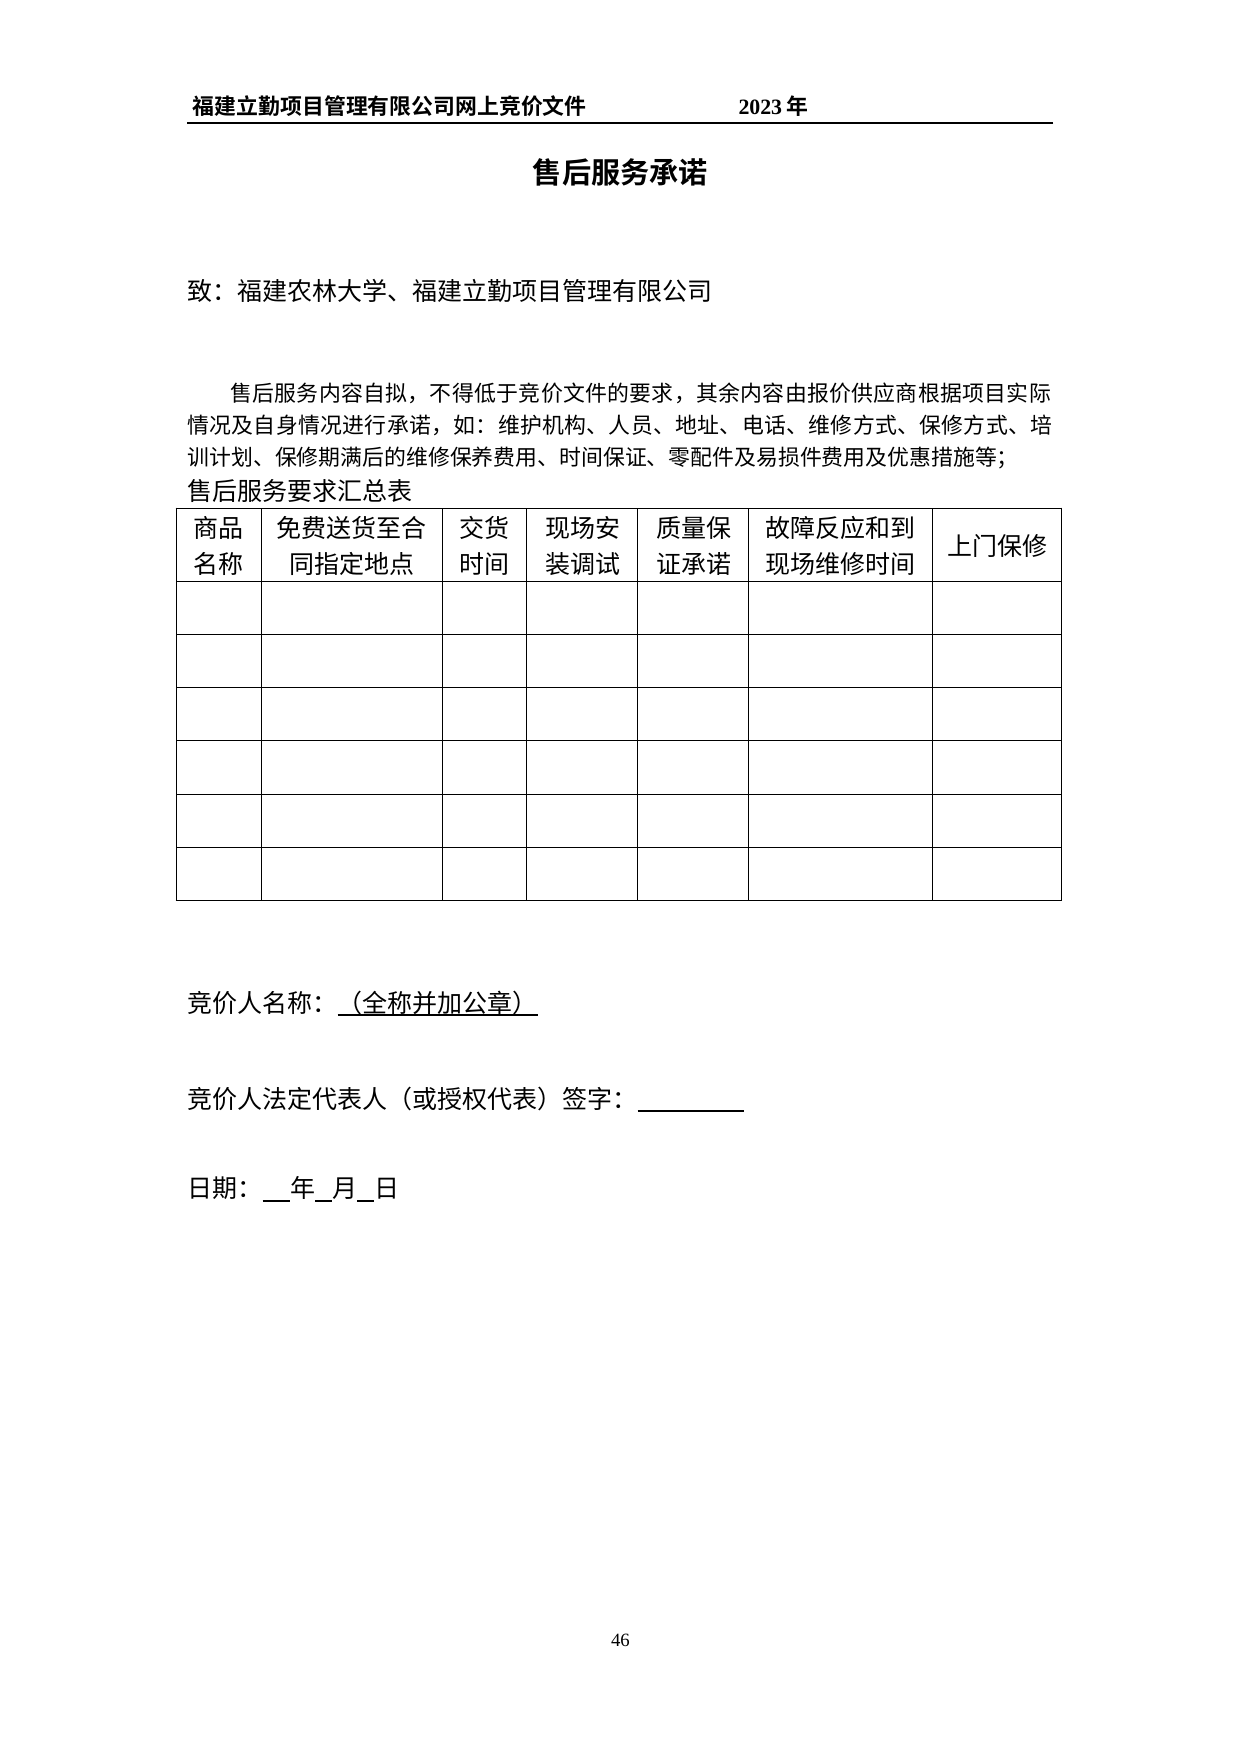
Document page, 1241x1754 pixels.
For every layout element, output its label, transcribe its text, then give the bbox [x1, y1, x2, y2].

table_cell [638, 741, 748, 793]
table_header 现场安装调试 [527, 509, 637, 581]
table_cell [638, 688, 748, 740]
table_cell [749, 848, 932, 900]
table_cell [933, 635, 1061, 687]
table_cell [527, 688, 637, 740]
text 致：福建农林大学、福建立勤项目管理有限公司 [187, 272, 1053, 308]
text 日期： 年 月 日 [187, 1169, 1053, 1205]
table_header 上门保修 [933, 509, 1061, 581]
table_cell [262, 582, 442, 634]
table_cell [177, 635, 261, 687]
table_cell [262, 635, 442, 687]
table_cell [749, 688, 932, 740]
table_cell [638, 635, 748, 687]
table_cell [527, 741, 637, 793]
table_cell [443, 635, 526, 687]
table_cell [262, 688, 442, 740]
table_cell [638, 848, 748, 900]
table_cell [443, 741, 526, 793]
text 竞价人名称：（全称并加公章） [187, 974, 1053, 1022]
table_cell [749, 795, 932, 847]
table_header 免费送货至合同指定地点 [262, 509, 442, 581]
table_cell [527, 582, 637, 634]
table_cell [177, 795, 261, 847]
table_cell [262, 741, 442, 793]
table_cell [638, 795, 748, 847]
table_cell [262, 848, 442, 900]
table_cell [933, 848, 1061, 900]
table_cell [177, 848, 261, 900]
table_cell [443, 688, 526, 740]
table_cell [749, 635, 932, 687]
table_cell [933, 741, 1061, 793]
table_header 商品名称 [177, 509, 261, 581]
table_cell [933, 795, 1061, 847]
text 售后服务内容自拟，不得低于竞价文件的要求，其余内容由报价供应商根据项目实际情况及自身情况进行承诺，如：维护机构、人员、地址、电话、维修方式、保修方式、培训计划、保修期满后的维修保养费用、时间保证、零配件及易损件费用及优惠措施等； [187, 376, 1053, 471]
table_cell [638, 582, 748, 634]
table_cell [749, 582, 932, 634]
table_cell [933, 582, 1061, 634]
table_cell [443, 582, 526, 634]
table_cell [177, 741, 261, 793]
table_cell [933, 688, 1061, 740]
table_cell [749, 741, 932, 793]
table_header 故障反应和到现场维修时间 [749, 509, 932, 581]
table_header 交货时间 [443, 509, 526, 581]
table_cell [527, 795, 637, 847]
table_cell [443, 848, 526, 900]
table_cell [443, 795, 526, 847]
table_cell [527, 848, 637, 900]
table_cell [527, 635, 637, 687]
text 售后服务要求汇总表 [187, 471, 1053, 507]
text 竞价人法定代表人（或授权代表）签字： [187, 1070, 1053, 1118]
table_cell [262, 795, 442, 847]
table_header 质量保证承诺 [638, 509, 748, 581]
table_cell [177, 688, 261, 740]
table_cell [177, 582, 261, 634]
text 售后服务承诺 [187, 150, 1053, 192]
